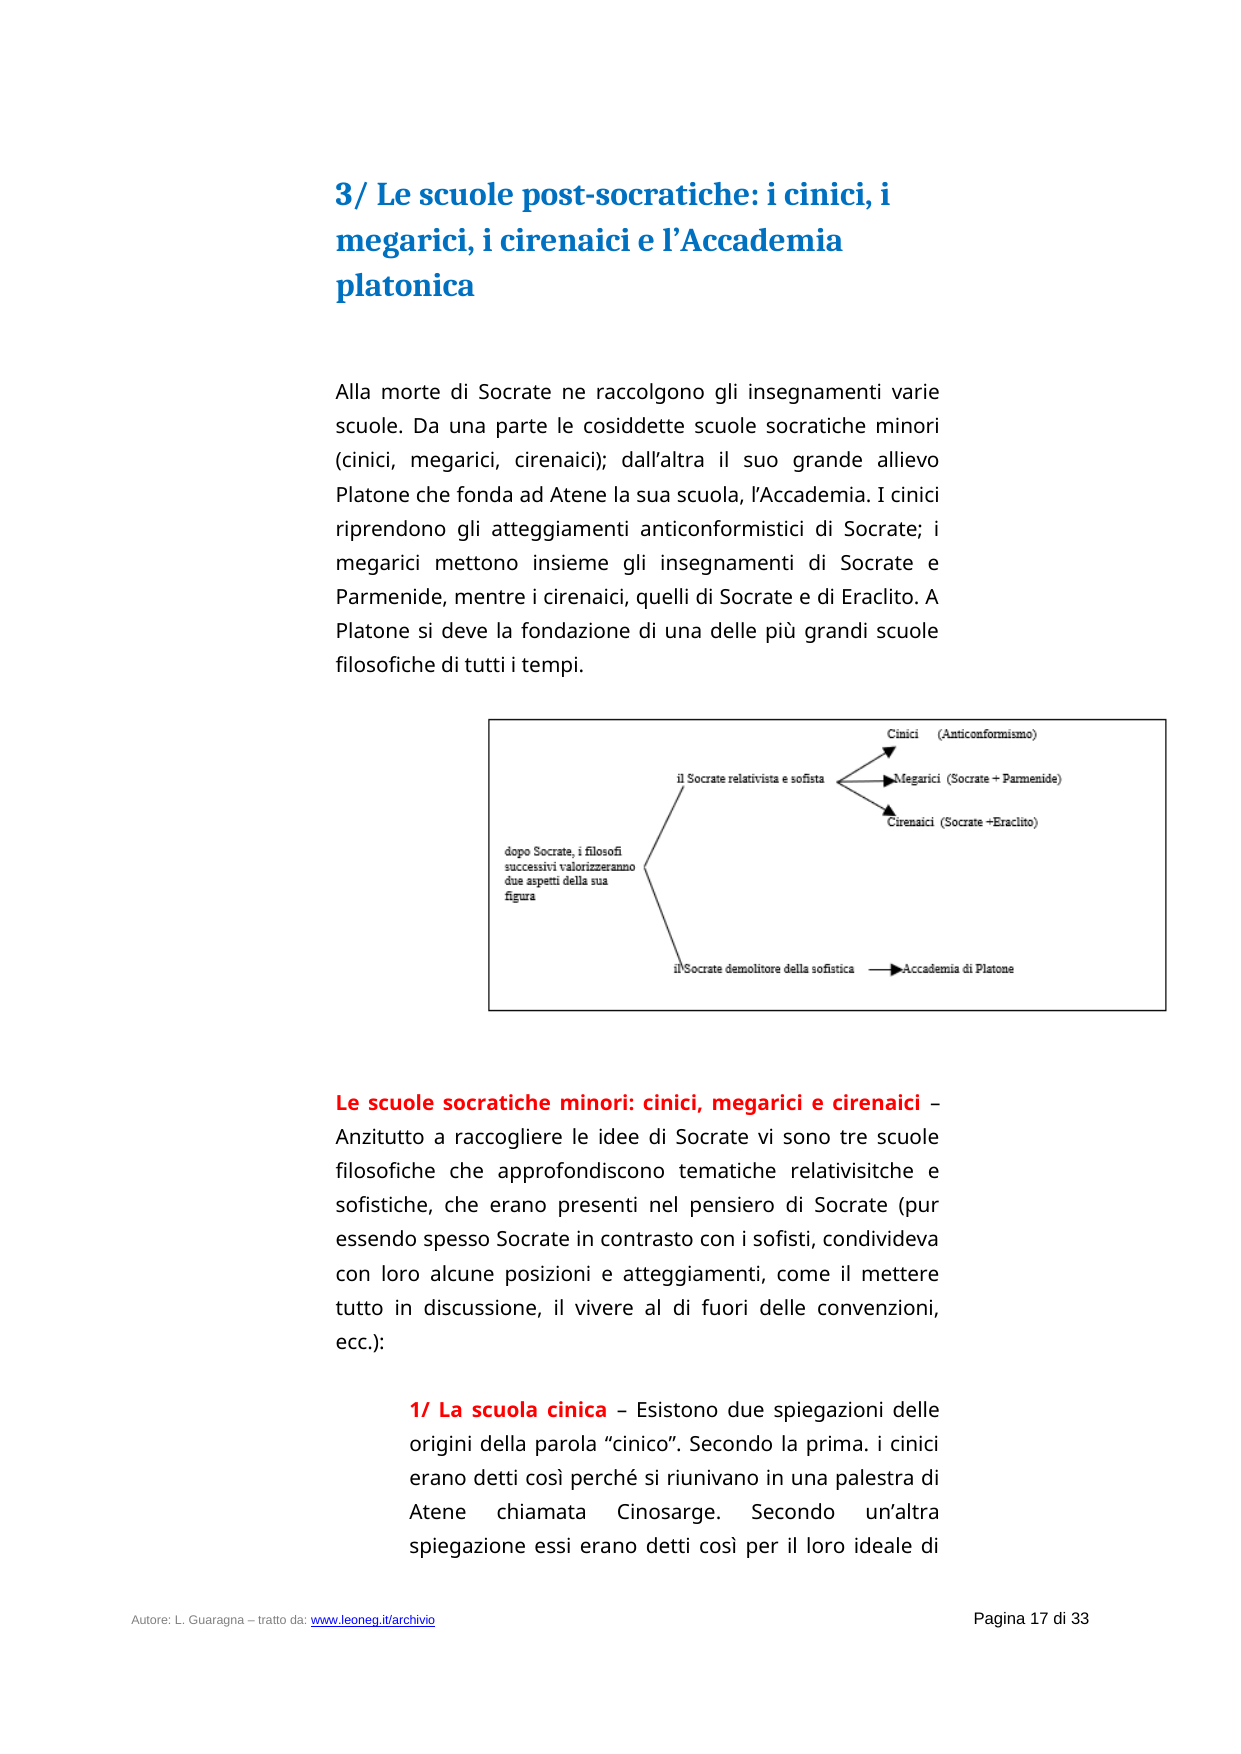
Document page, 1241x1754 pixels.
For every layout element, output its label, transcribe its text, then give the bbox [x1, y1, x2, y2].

text Le scuole socratiche minori: cinici, megarici e cirenaici – Anzitutto a raccogliere le idee di Socrate vi sono tre scuole filosofiche che approfondiscono tematiche relativisitche e sofistiche, che erano presenti nel pensiero di Socrate (pur essendo spesso Socrate in contrasto con i sofisti, condivideva con loro alcune posizioni e atteggiamenti, come il mettere tutto in discussione, il vivere al di fuori delle convenzioni, ecc.): [335, 1088, 940, 1355]
subtitle 3/ Le scuole post-socratiche: i cinici, i megarici, i cirenaici e l’Accademia platonica [335, 175, 940, 305]
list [409, 1395, 940, 1559]
picture [482, 714, 1173, 1019]
text Alla morte di Socrate ne raccolgono gli insegnamenti varie scuole. Da una parte le cosiddette scuole socratiche minori (cinici, megarici, cirenaici); dall’altra il suo grande allievo Platone che fonda ad Atene la sua scuola, l’Accademia. I cinici riprendono gli atteggiamenti anticonformistici di Socrate; i megarici mettono insieme gli insegnamenti di Socrate e Parmenide, mentre i cirenaici, quelli di Socrate e di Eraclito. A Platone si deve la fondazione di una delle più grandi scuole filosofiche di tutti i tempi. [335, 377, 940, 678]
